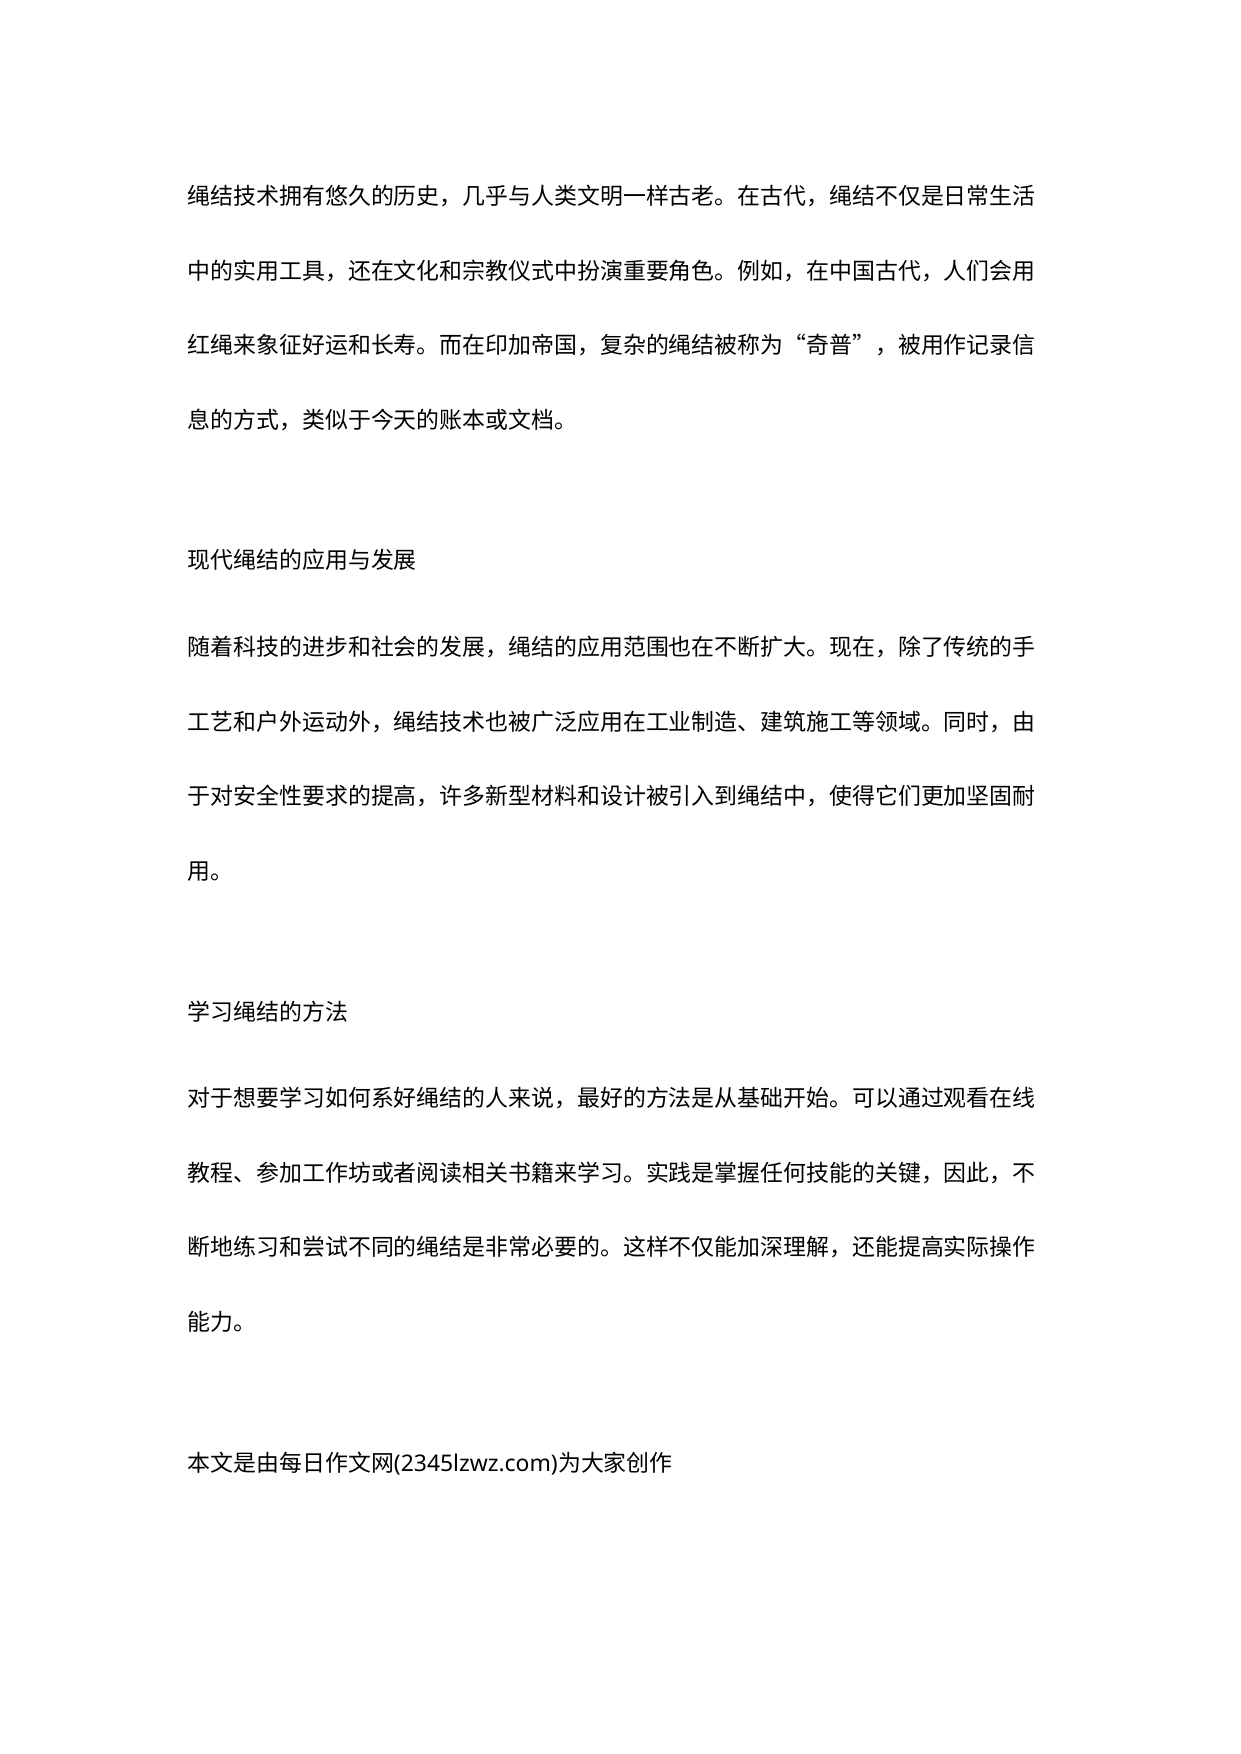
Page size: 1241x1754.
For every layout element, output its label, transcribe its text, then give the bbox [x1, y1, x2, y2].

text 现代绳结的应用与发展 [187, 526, 1053, 591]
text 学习绳结的方法 [187, 977, 1053, 1042]
text 对于想要学习如何系好绳结的人来说，最好的方法是从基础开始。可以通过观看在线教程、参加工作坊或者阅读相关书籍来学习。实践是掌握任何技能的关键，因此，不断地练习和尝试不同的绳结是非常必要的。这样不仅能加深理解，还能提高实际操作能力。 [187, 1064, 1053, 1353]
text 随着科技的进步和社会的发展，绳结的应用范围也在不断扩大。现在，除了传统的手工艺和户外运动外，绳结技术也被广泛应用在工业制造、建筑施工等领域。同时，由于对安全性要求的提高，许多新型材料和设计被引入到绳结中，使得它们更加坚固耐用。 [187, 613, 1053, 902]
text 本文是由每日作文网(2345lzwz.com)为大家创作 [187, 1428, 1053, 1493]
text 绳结技术拥有悠久的历史，几乎与人类文明一样古老。在古代，绳结不仅是日常生活中的实用工具，还在文化和宗教仪式中扮演重要角色。例如，在中国古代，人们会用红绳来象征好运和长寿。而在印加帝国，复杂的绳结被称为“奇普”，被用作记录信息的方式，类似于今天的账本或文档。 [187, 162, 1053, 451]
